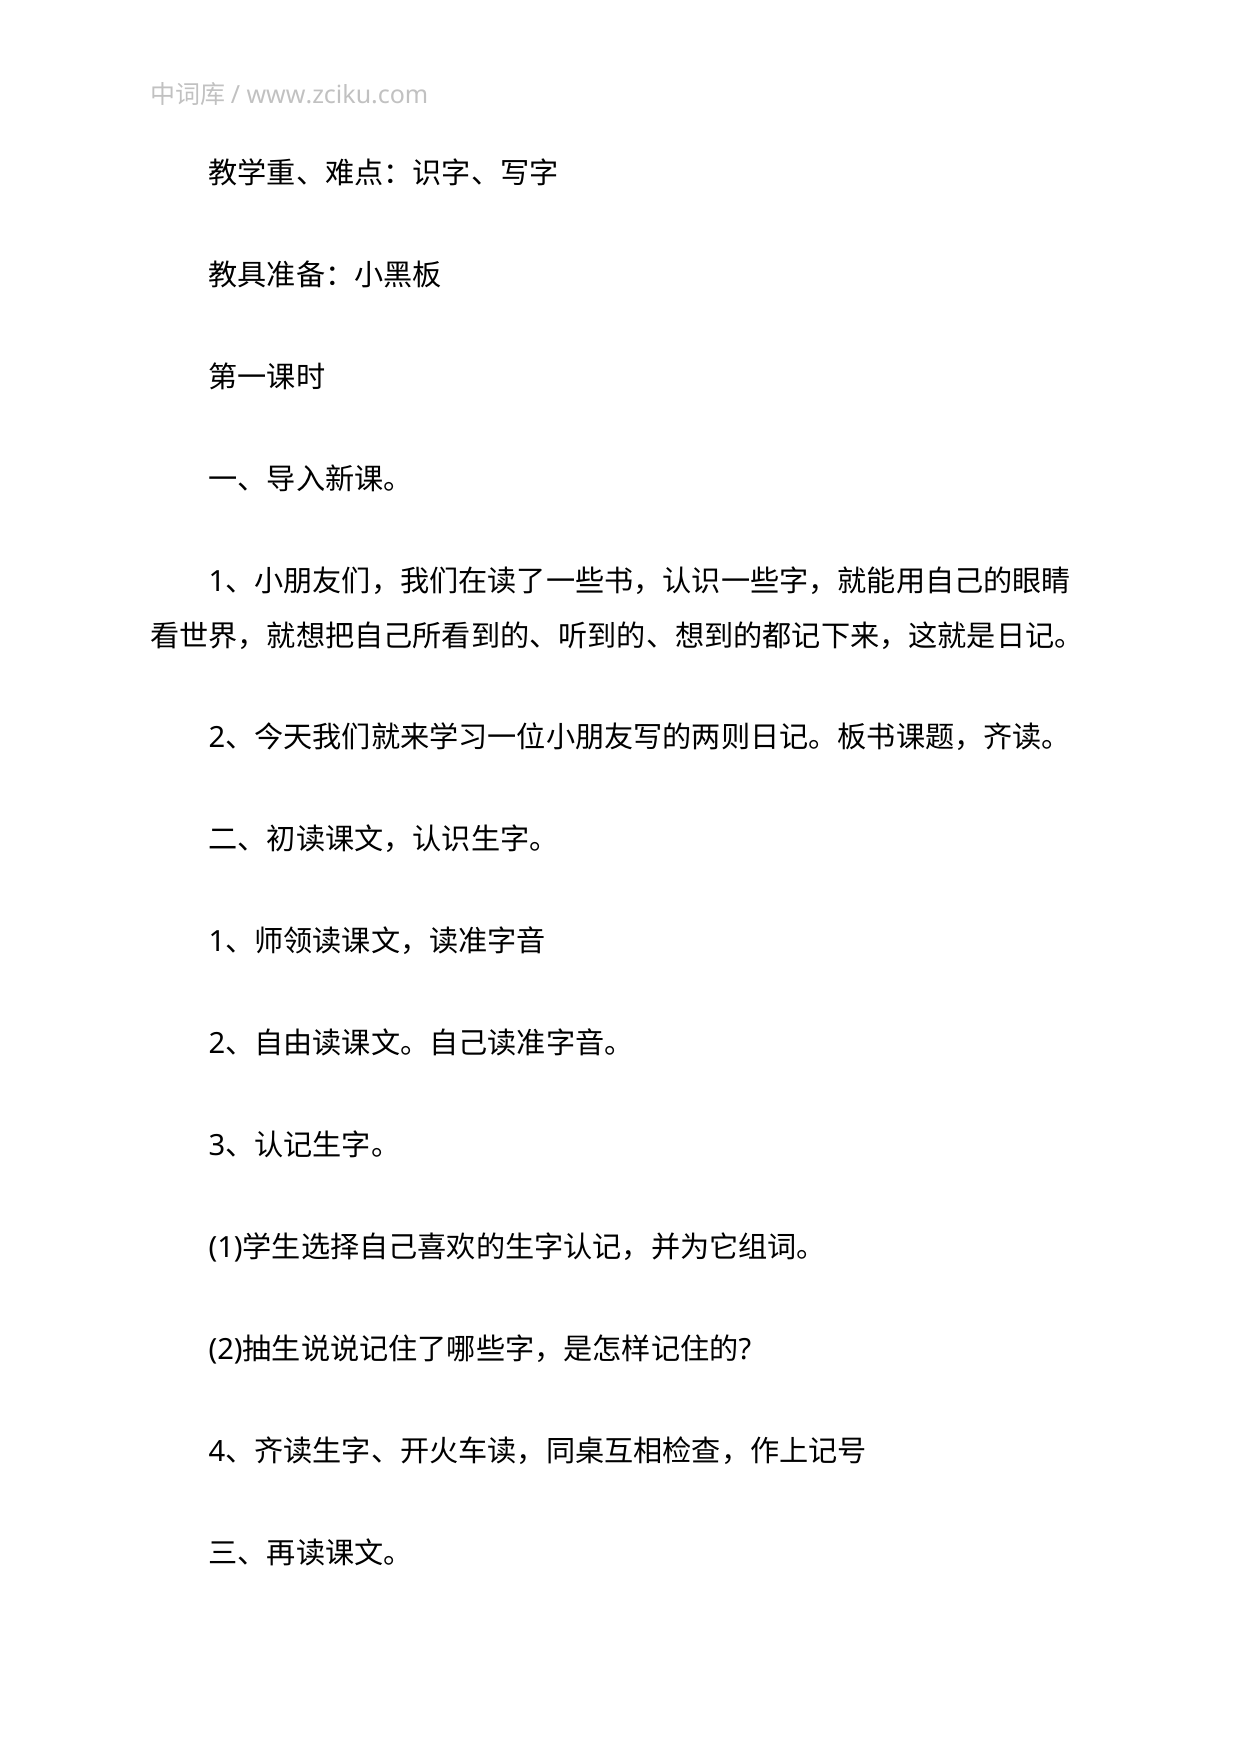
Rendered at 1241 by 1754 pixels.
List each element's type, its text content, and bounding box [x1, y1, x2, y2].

text 4、齐读生字、开火车读，同桌互相检查，作上记号 [150, 1427, 1090, 1470]
text (2)抽生说说记住了哪些字，是怎样记住的? [150, 1326, 1090, 1368]
text 三、再读课文。 [150, 1529, 1090, 1572]
text 2、自由读课文。自己读准字音。 [150, 1019, 1090, 1062]
text 教具准备：小黑板 [150, 252, 1090, 294]
text 一、导入新课。 [150, 455, 1090, 498]
text 3、认记生字。 [150, 1122, 1090, 1164]
text (1)学生选择自己喜欢的生字认记，并为它组词。 [150, 1223, 1090, 1266]
text 二、初读课文，认识生字。 [150, 816, 1090, 858]
text 2、今天我们就来学习一位小朋友写的两则日记。板书课题，齐读。 [150, 714, 1090, 756]
text 第一课时 [150, 353, 1090, 396]
text 1、师领读课文，读准字音 [150, 918, 1090, 960]
text 教学重、难点：识字、写字 [150, 150, 1090, 192]
text 1、小朋友们，我们在读了一些书，认识一些字，就能用自己的眼睛看世界，就想把自己所看到的、听到的、想到的都记下来，这就是日记。 [150, 557, 1090, 654]
